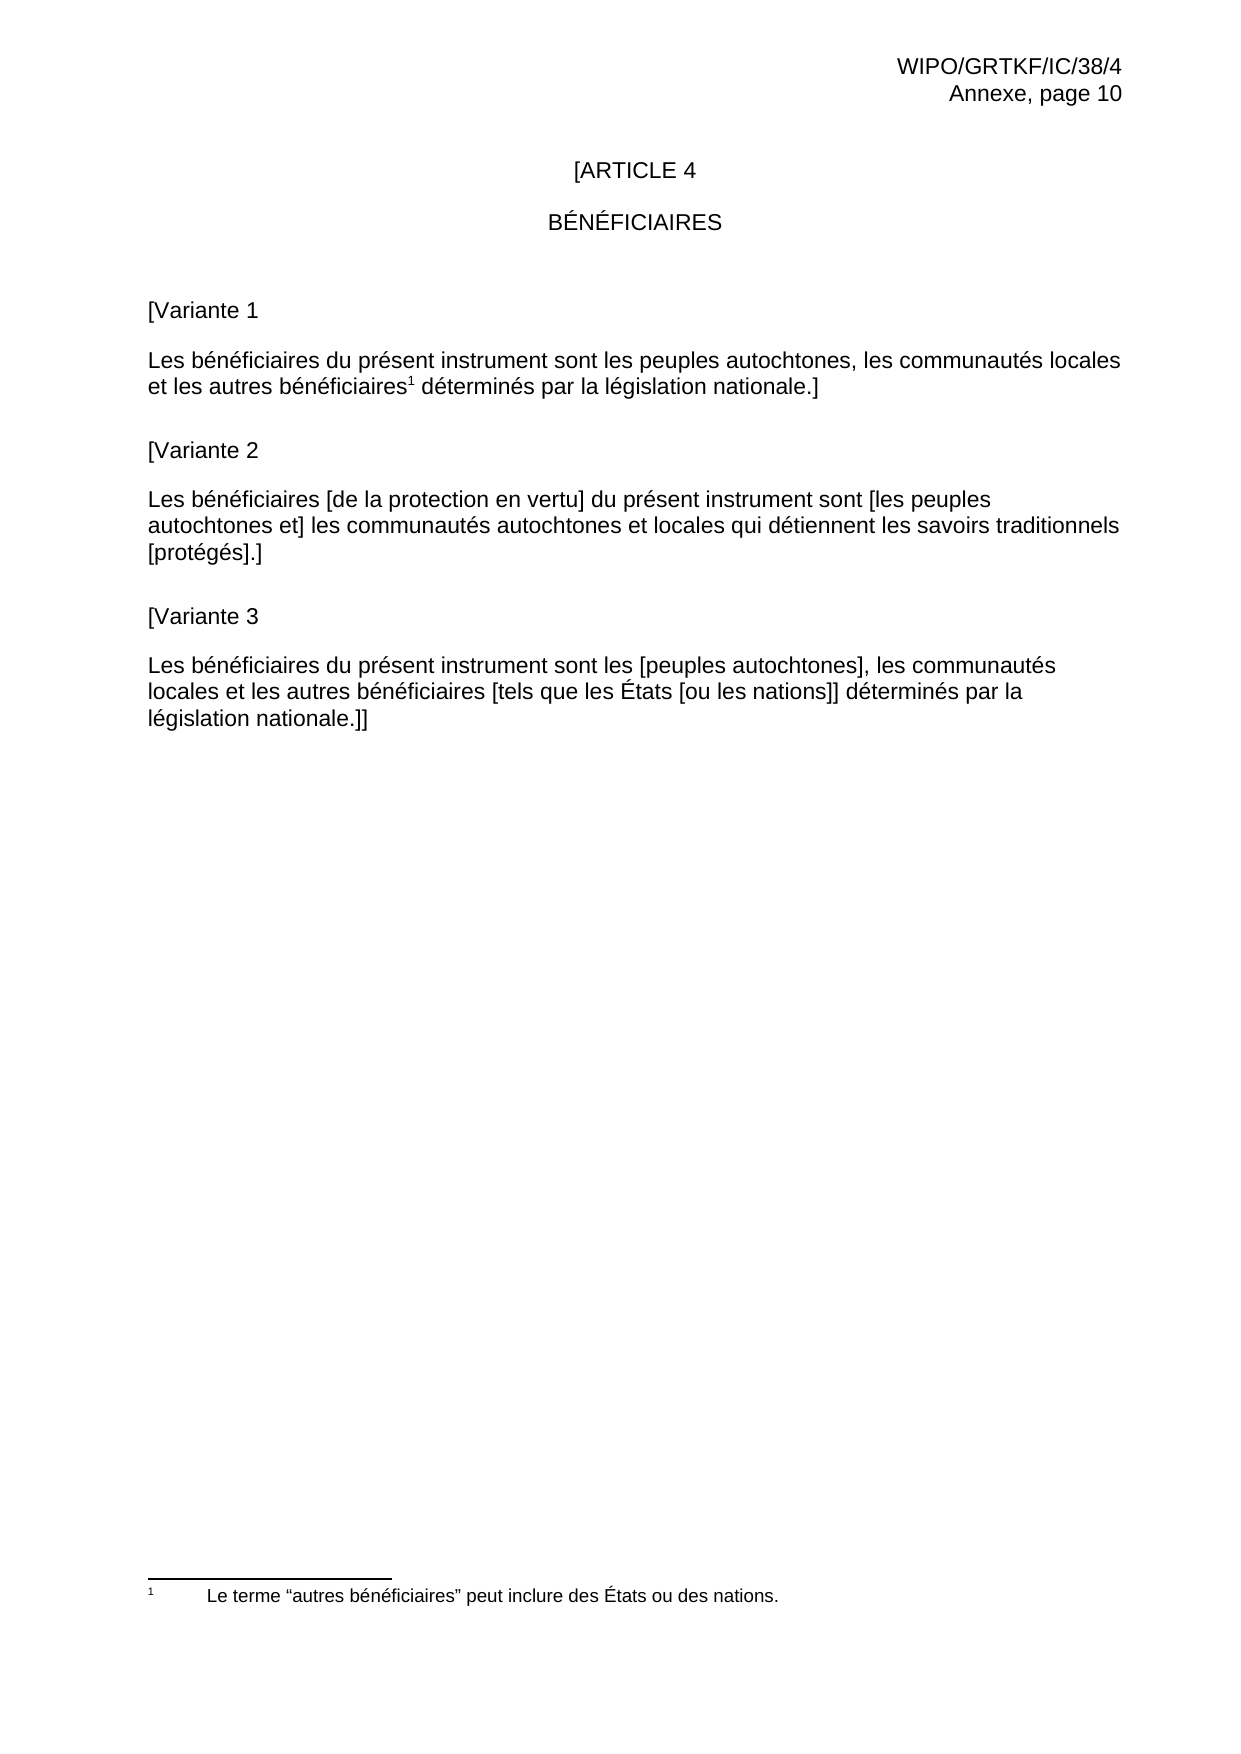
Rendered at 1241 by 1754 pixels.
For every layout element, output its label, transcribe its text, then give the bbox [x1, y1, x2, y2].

text [Variante 2 [148, 437, 1122, 463]
text Les bénéficiaires [de la protection en vertu] du présent instrument sont [les peuples autochtones et] les communautés autochtones et locales qui détiennent les savoirs traditionnels [protégés].] [148, 486, 1122, 565]
subtitle [Article 4 [148, 157, 1122, 183]
text [Variante 1 [148, 297, 1122, 324]
text Les bénéficiaires du présent instrument sont les [peuples autochtones], les communautés locales et les autres bénéficiaires [tels que les États [ou les nations]] déterminés par la législation nationale.]] [148, 652, 1122, 731]
subtitle Bénéficiaires [148, 208, 1122, 235]
text Les bénéficiaires du présent instrument sont les peuples autochtones, les communautés locales et les autres bénéficiaires déterminés par la législation nationale.] [148, 347, 1122, 399]
text [Variante 3 [148, 603, 1122, 629]
